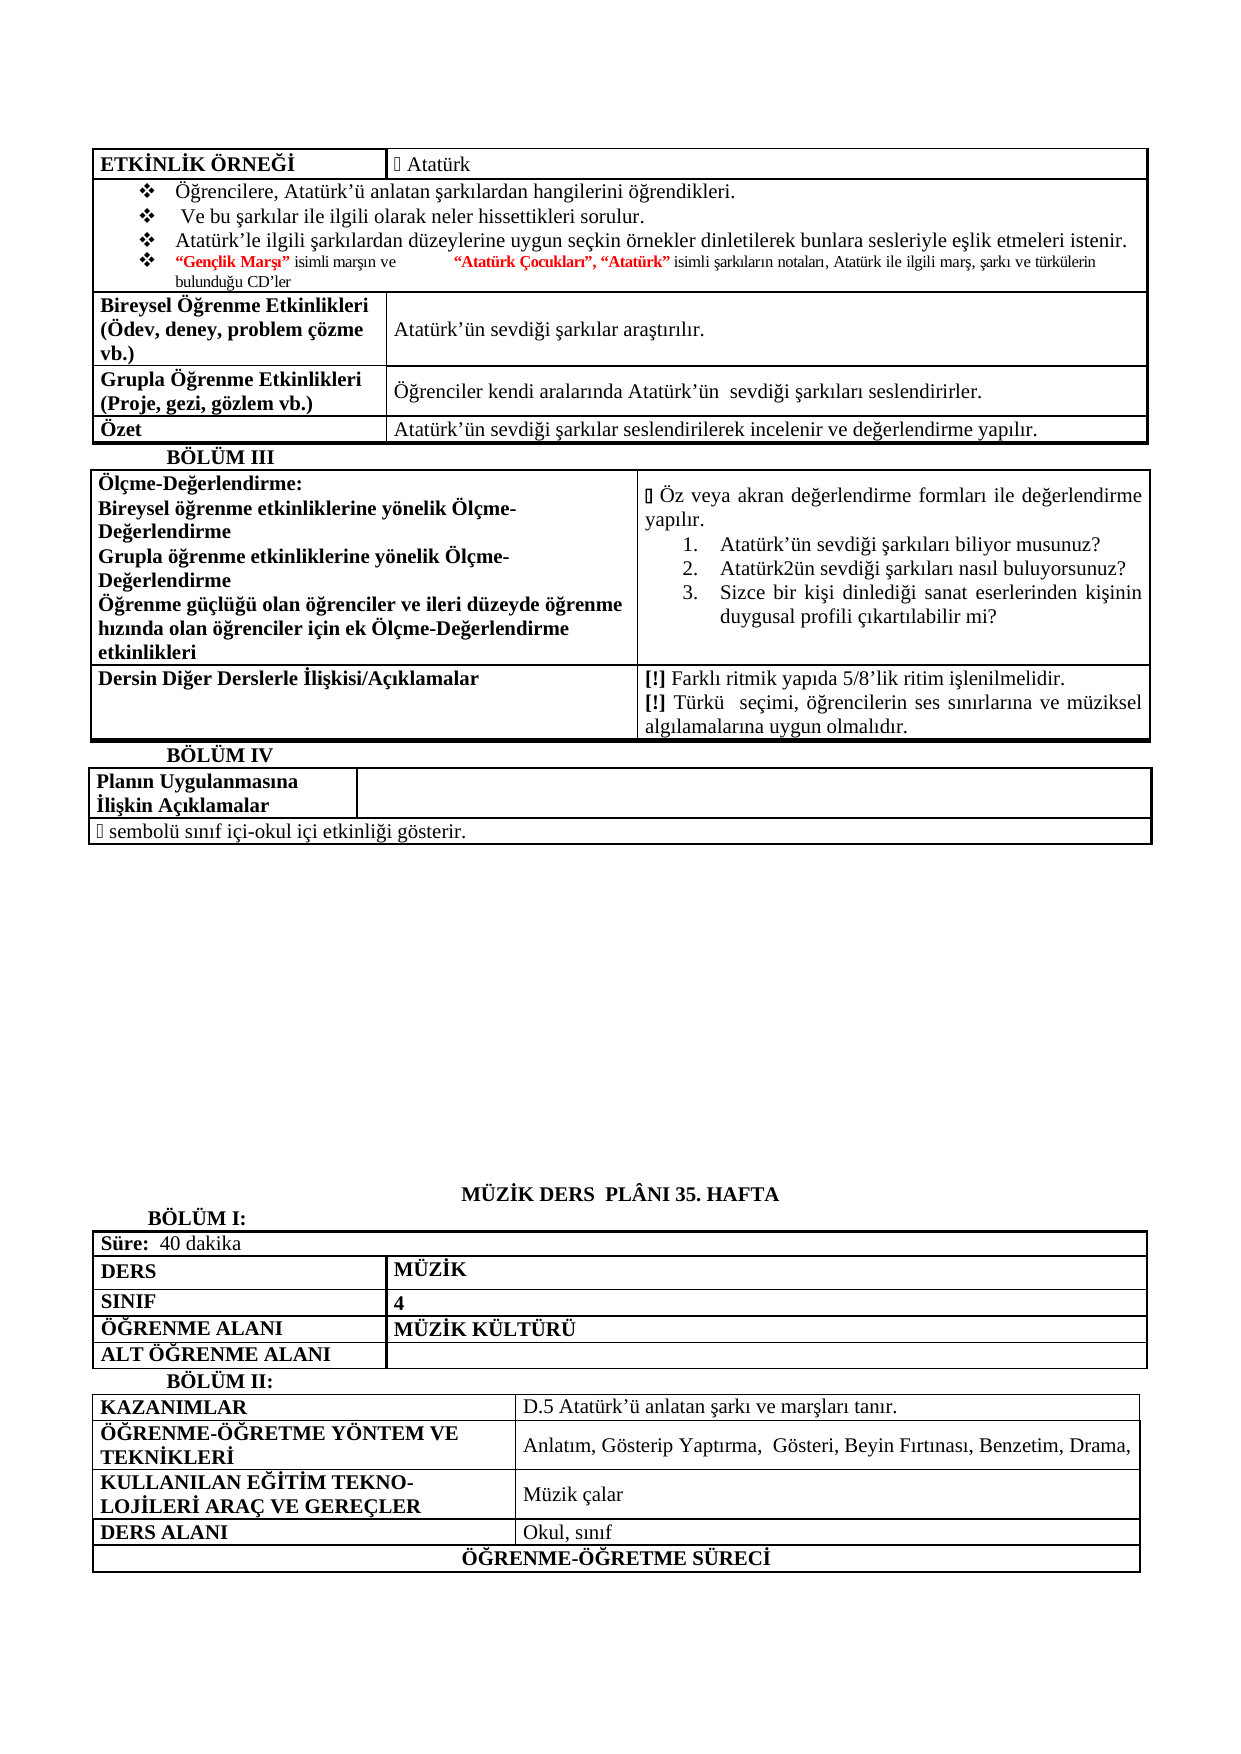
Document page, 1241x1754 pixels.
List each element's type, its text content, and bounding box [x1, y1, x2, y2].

table_cell MÜZİK KÜLTÜRÜ [388, 1317, 1146, 1342]
table_header [358, 769, 1150, 817]
table_header Süre: 40 dakika [94, 1233, 1146, 1255]
table_cell Özet [94, 417, 386, 441]
text BÖLÜM II: [148, 1369, 1093, 1393]
table_cell [!] Farklı ritmik yapıda 5/8’lik ritim işlenilmelidir. [!] Türkü seçimi, öğrencilerin ses sınırlarına ve müziksel algılamalarına uygun olmalıdır. [638, 666, 1149, 738]
table_cell DERS [94, 1257, 385, 1289]
table_cell ALT ÖĞRENME ALANI [94, 1343, 385, 1368]
table_cell sembolü sınıf içi-okul içi etkinliği gösterir. [90, 819, 1150, 843]
table_cell Atatürk’ün sevdiği şarkılar seslendirilerek incelenir ve değerlendirme yapılır. [387, 417, 1146, 441]
table_cell Anlatım, Gösterip Yaptırma, Gösteri, Beyin Fırtınası, Benzetim, Drama, [516, 1421, 1139, 1469]
subtitle BÖLÜM IV [148, 743, 1093, 767]
table_cell DERS ALANI [94, 1520, 515, 1544]
table_header D.5 Atatürk’ü anlatan şarkı ve marşları tanır. [516, 1395, 1139, 1419]
text BÖLÜM I: [148, 1206, 1093, 1230]
table_cell Müzik çalar [516, 1470, 1139, 1518]
table_cell Atatürk [388, 149, 1146, 177]
table_cell Okul, sınıf [516, 1520, 1139, 1544]
table_header Öz veya akran değerlendirme formları ile değerlendirme yapılır. Atatürk’ün sevdiği şarkıları biliyor musunuz? Atatürk2ün sevdiği şarkıları nasıl buluyorsunuz? Sizce bir kişi dinlediği sanat eserlerinden kişinin duygusal profili çıkartılabilir mi? [638, 471, 1149, 664]
title MÜZİK DERS PLÂNI 35. HAFTA [148, 1182, 1093, 1206]
table_cell Bireysel Öğrenme Etkinlikleri (Ödev, deney, problem çözme vb.) [94, 293, 386, 365]
table_cell ETKİNLİK ÖRNEĞİ [94, 150, 385, 177]
table_cell Grupla Öğrenme Etkinlikleri (Proje, gezi, gözlem vb.) [94, 366, 386, 415]
table_cell Atatürk’ün sevdiği şarkılar araştırılır. [387, 293, 1146, 365]
table_cell [388, 1343, 1146, 1368]
table_header Planın Uygulanmasına İlişkin Açıklamalar [90, 769, 356, 817]
table_cell ÖĞRENME-ÖĞRETME SÜRECİ [94, 1546, 1139, 1571]
table_header Ölçme-Değerlendirme: Bireysel öğrenme etkinliklerine yönelik Ölçme-Değerlendirme Grupla öğrenme etkinliklerine yönelik Ölçme-Değerlendirme Öğrenme güçlüğü olan öğrenciler ve ileri düzeyde öğrenme hızında olan öğrenciler için ek Ölçme-Değerlendirme etkinlikleri [92, 471, 637, 664]
table_cell ÖĞRENME ALANI [94, 1317, 385, 1342]
table_header KAZANIMLAR [93, 1395, 515, 1419]
subtitle BÖLÜM III [148, 445, 1093, 469]
table_cell KULLANILAN EĞİTİM TEKNO-LOJİLERİ ARAÇ VE GEREÇLER [93, 1470, 515, 1518]
table_cell Öğrenciler kendi aralarında Atatürk’ün sevdiği şarkıları seslendirirler. [387, 367, 1146, 415]
table_cell Dersin Diğer Derslerle İlişkisi/Açıklamalar [92, 666, 637, 738]
table_cell ÖĞRENME-ÖĞRETME YÖNTEM VE TEKNİKLERİ [93, 1421, 515, 1469]
table_cell SINIF [94, 1290, 385, 1315]
table_cell Öğrencilere, Atatürk’ü anlatan şarkılardan hangilerini öğrendikleri. Ve bu şarkılar ile ilgili olarak neler hissettikleri sorulur. Atatürk’le ilgili şarkılardan düzeylerine uygun seçkin örnekler dinletilerek bunlara sesleriyle eşlik etmeleri istenir. “Gençlik Marşı” isimli marşın ve “Atatürk Çocukları”, “Atatürk” isimli şarkıların notaları, Atatürk ile ilgili marş, şarkı ve türkülerin bulunduğu CD’ler [94, 180, 1146, 291]
table_cell 4 [388, 1290, 1146, 1315]
table_cell MÜZİK [388, 1257, 1146, 1289]
